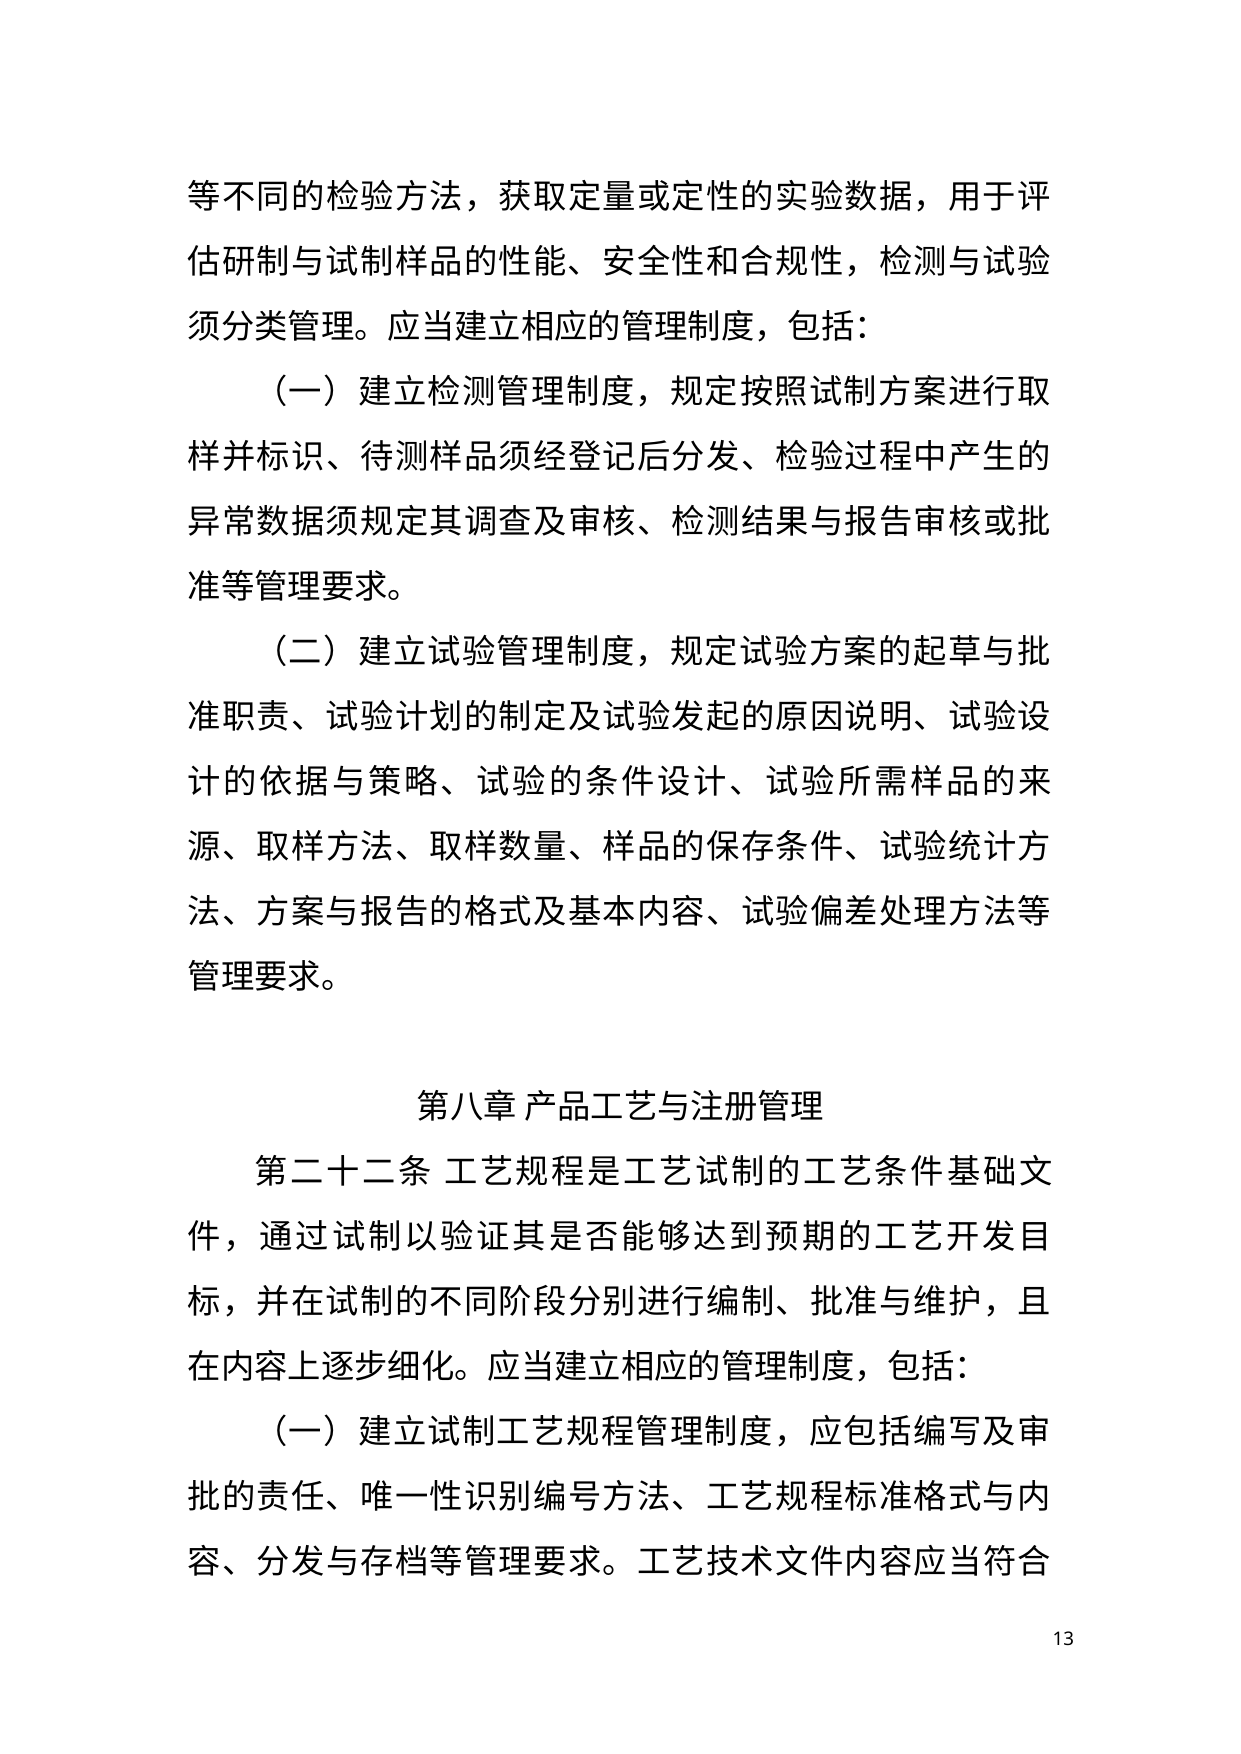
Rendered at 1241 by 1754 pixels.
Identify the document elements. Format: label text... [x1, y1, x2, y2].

text 第八章 产品工艺与注册管理 [187, 1072, 1053, 1137]
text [187, 1397, 1053, 1592]
text （二）建立试验管理制度，规定试验方案的起草与批准职责、试验计划的制定及试验发起的原因说明、试验设计的依据与策略、试验的条件设计、试验所需样品的来源、取样方法、取样数量、样品的保存条件、试验统计方法、方案与报告的格式及基本内容、试验偏差处理方法等管理要求。 [187, 617, 1053, 1007]
text （一）建立检测管理制度，规定按照试制方案进行取样并标识、待测样品须经登记后分发、检验过程中产生的异常数据须规定其调查及审核、检测结果与报告审核或批准等管理要求。 [187, 357, 1053, 617]
text 第二十二条 工艺规程是工艺试制的工艺条件基础文件，通过试制以验证其是否能够达到预期的工艺开发目标，并在试制的不同阶段分别进行编制、批准与维护，且在内容上逐步细化。应当建立相应的管理制度，包括： [187, 1137, 1053, 1397]
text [187, 162, 1053, 357]
